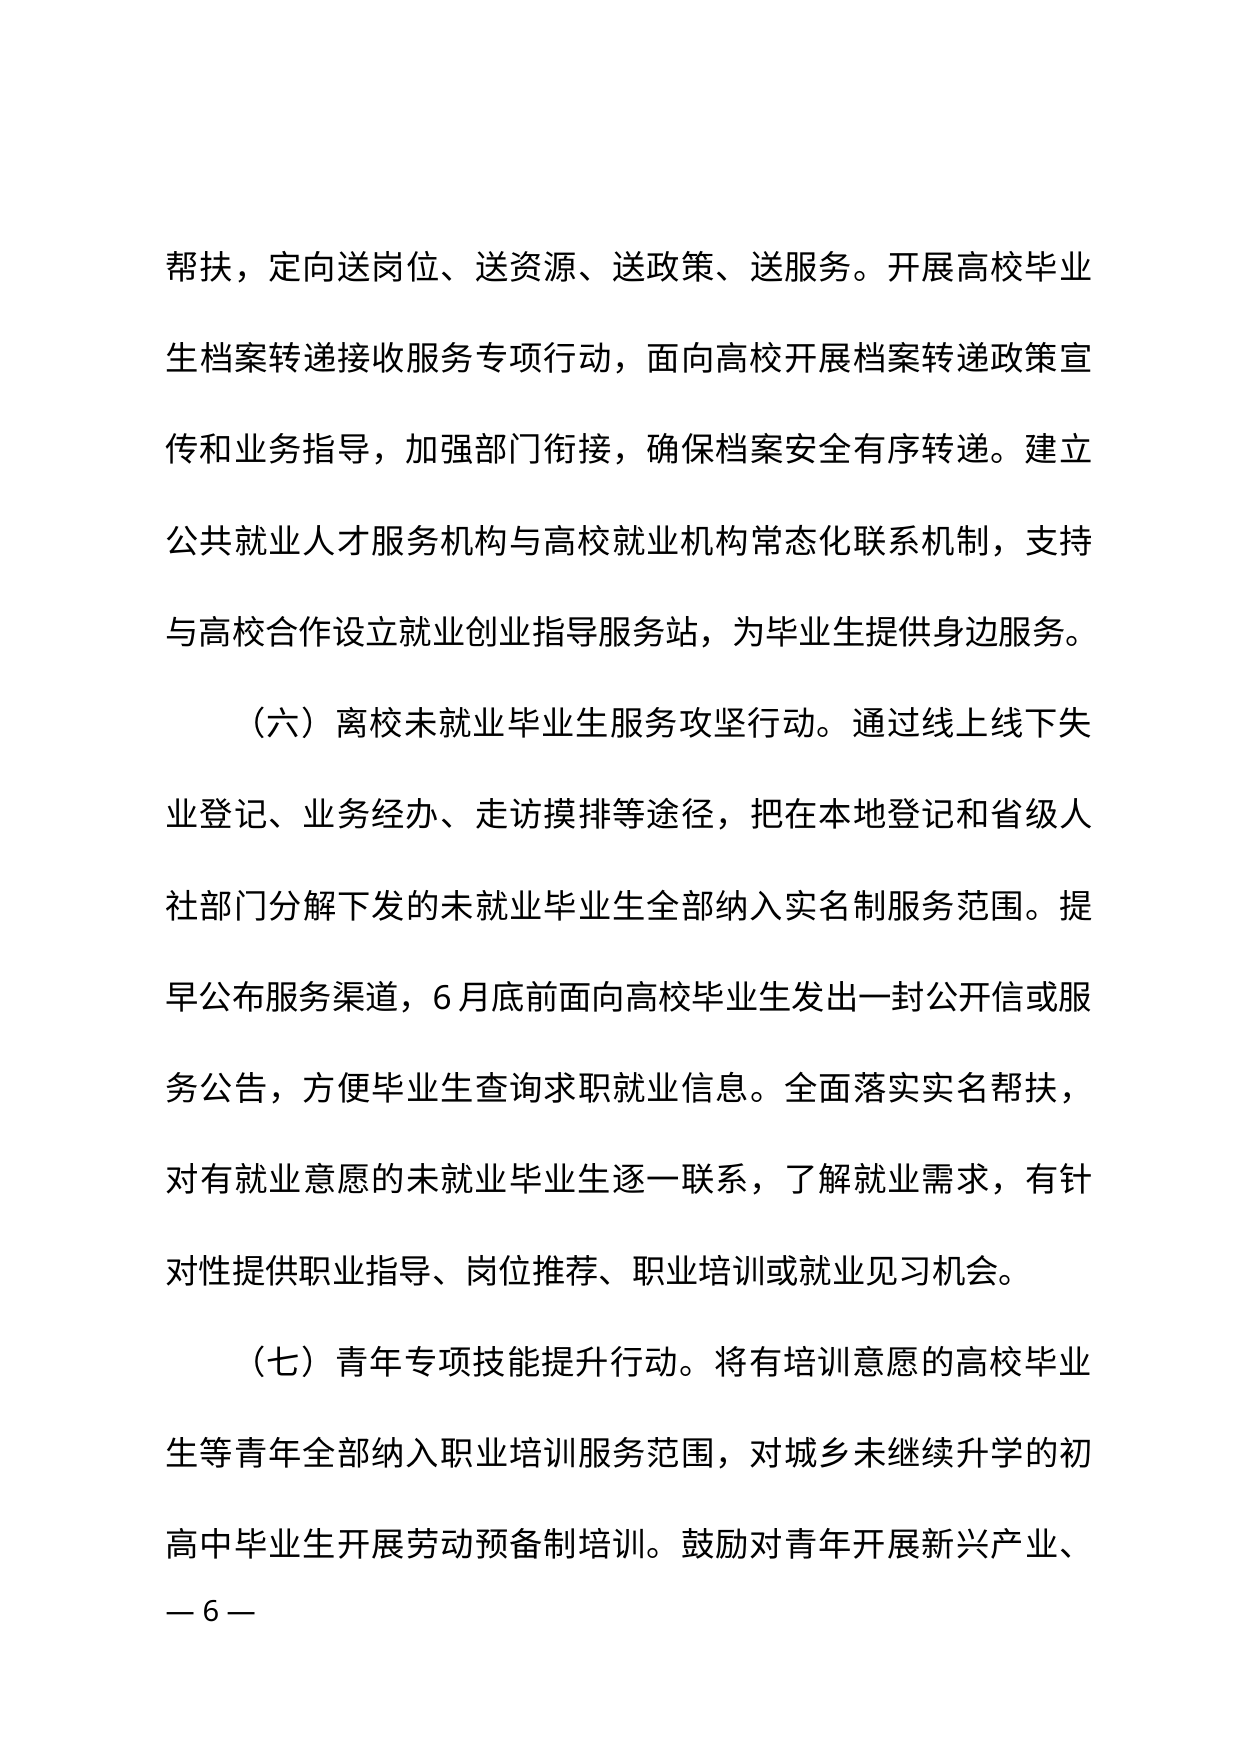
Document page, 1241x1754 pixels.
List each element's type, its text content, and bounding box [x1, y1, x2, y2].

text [165, 1314, 1093, 1588]
text （六）离校未就业毕业生服务攻坚行动。通过线上线下失业登记、业务经办、走访摸排等途径，把在本地登记和省级人社部门分解下发的未就业毕业生全部纳入实名制服务范围。提早公布服务渠道，6月底前面向高校毕业生发出一封公开信或服务公告，方便毕业生查询求职就业信息。全面落实实名帮扶，对有就业意愿的未就业毕业生逐一联系，了解就业需求，有针对性提供职业指导、岗位推荐、职业培训或就业见习机会。 [165, 675, 1093, 1314]
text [165, 219, 1093, 675]
